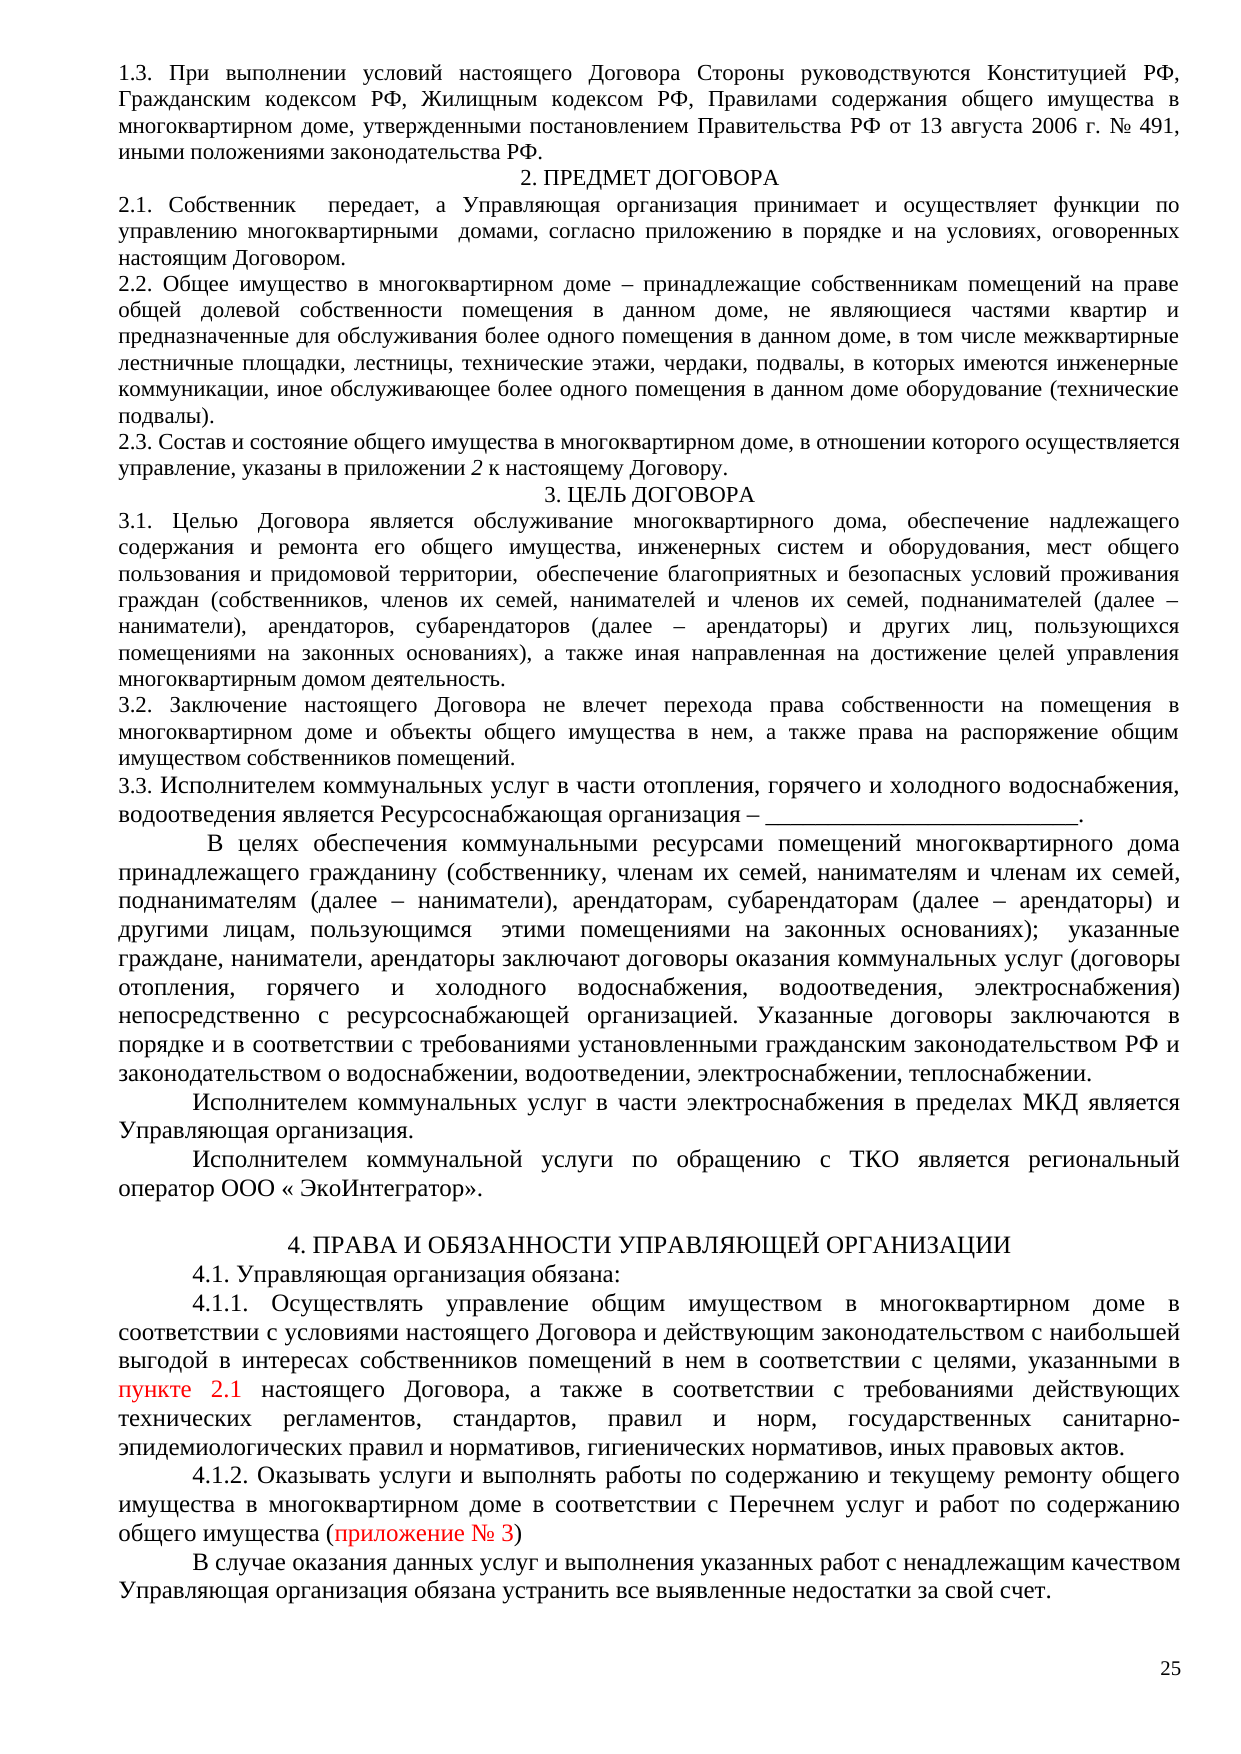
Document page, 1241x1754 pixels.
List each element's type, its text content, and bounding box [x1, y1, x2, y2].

text Исполнителем коммунальной услуги по обращению с ТКО является региональный оператор ООО « ЭкоИнтегратор». [118, 1144, 1181, 1202]
text 4.1.2. Оказывать услуги и выполнять работы по содержанию и текущему ремонту общего имущества в многоквартирном доме в соответствии с Перечнем услуг и работ по содержанию общего имущества (приложение № 3) [118, 1461, 1181, 1547]
text 4. ПРАВА И ОБЯЗАННОСТИ УПРАВЛЯЮЩЕЙ ОРГАНИЗАЦИИ [118, 1231, 1181, 1259]
text 4.1. Управляющая организация обязана: [118, 1259, 1181, 1288]
text В случае оказания данных услуг и выполнения указанных работ с ненадлежащим качеством Управляющая организация обязана устранить все выявленные недостатки за свой счет. [118, 1547, 1181, 1604]
text 3.2. Заключение настоящего Договора не влечет перехода права собственности на помещения в многоквартирном доме и объекты общего имущества в нем, а также права на распоряжение общим имуществом собственников помещений. [118, 692, 1181, 771]
text Исполнителем коммунальных услуг в части электроснабжения в пределах МКД является Управляющая организация. [118, 1087, 1181, 1144]
text 3. ЦЕЛЬ ДОГОВОРА [118, 481, 1181, 507]
text 4.1.1. Осуществлять управление общим имуществом в многоквартирном доме в соответствии с условиями настоящего Договора и действующим законодательством с наибольшей выгодой в интересах собственников помещений в нем в соответствии с целями, указанными в пункте 2.1 настоящего Договора, а также в соответствии с требованиями действующих технических регламентов, стандартов, правил и норм, государственных санитарно-эпидемиологических правил и нормативов, гигиенических нормативов, иных правовых актов. [118, 1288, 1181, 1461]
text 2.1. Собственник передает, а Управляющая организация принимает и осуществляет функции по управлению многоквартирными домами, согласно приложению в порядке и на условиях, оговоренных настоящим Договором. [118, 191, 1181, 270]
text 2. ПРЕДМЕТ ДОГОВОРА [118, 164, 1181, 191]
text 2.2. Общее имущество в многоквартирном доме – принадлежащие собственникам помещений на праве общей долевой собственности помещения в данном доме, не являющиеся частями квартир и предназначенные для обслуживания более одного помещения в данном доме, в том числе межквартирные лестничные площадки, лестницы, технические этажи, чердаки, подвалы, в которых имеются инженерные коммуникации, иное обслуживающее более одного помещения в данном доме оборудование (технические подвалы). [118, 270, 1181, 428]
text 2.3. Состав и состояние общего имущества в многоквартирном доме, в отношении которого осуществляется управление, указаны в приложении 2 к настоящему Договору. [118, 428, 1181, 481]
text В целях обеспечения коммунальными ресурсами помещений многоквартирного дома принадлежащего гражданину (собственнику, членам их семей, нанимателям и членам их семей, поднанимателям (далее – наниматели), арендаторам, субарендаторам (далее – арендаторы) и другими лицам, пользующимся этими помещениями на законных основаниях); указанные граждане, наниматели, арендаторы заключают договоры оказания коммунальных услуг (договоры отопления, горячего и холодного водоснабжения, водоотведения, электроснабжения) непосредственно с ресурсоснабжающей организацией. Указанные договоры заключаются в порядке и в соответствии с требованиями установленными гражданским законодательством РФ и законодательством о водоснабжении, водоотведении, электроснабжении, теплоснабжении. [118, 828, 1181, 1087]
text 3.1. Целью Договора является обслуживание многоквартирного дома, обеспечение надлежащего содержания и ремонта его общего имущества, инженерных систем и оборудования, мест общего пользования и придомовой территории, обеспечение благоприятных и безопасных условий проживания граждан (собственников, членов их семей, нанимателей и членов их семей, поднанимателей (далее – наниматели), арендаторов, субарендаторов (далее – арендаторы) и других лиц, пользующихся помещениями на законных основаниях), а также иная направленная на достижение целей управления многоквартирным домом деятельность. [118, 507, 1181, 692]
text 1.3. При выполнении условий настоящего Договора Стороны руководствуются Конституцией РФ, Гражданским кодексом РФ, Жилищным кодексом РФ, Правилами содержания общего имущества в многоквартирном доме, утвержденными постановлением Правительства РФ от 13 августа 2006 г. № 491, иными положениями законодательства РФ. [118, 59, 1181, 164]
text 3.3. Исполнителем коммунальных услуг в части отопления, горячего и холодного водоснабжения, водоотведения является Ресурсоснабжающая организация – _________________________. [118, 771, 1181, 828]
